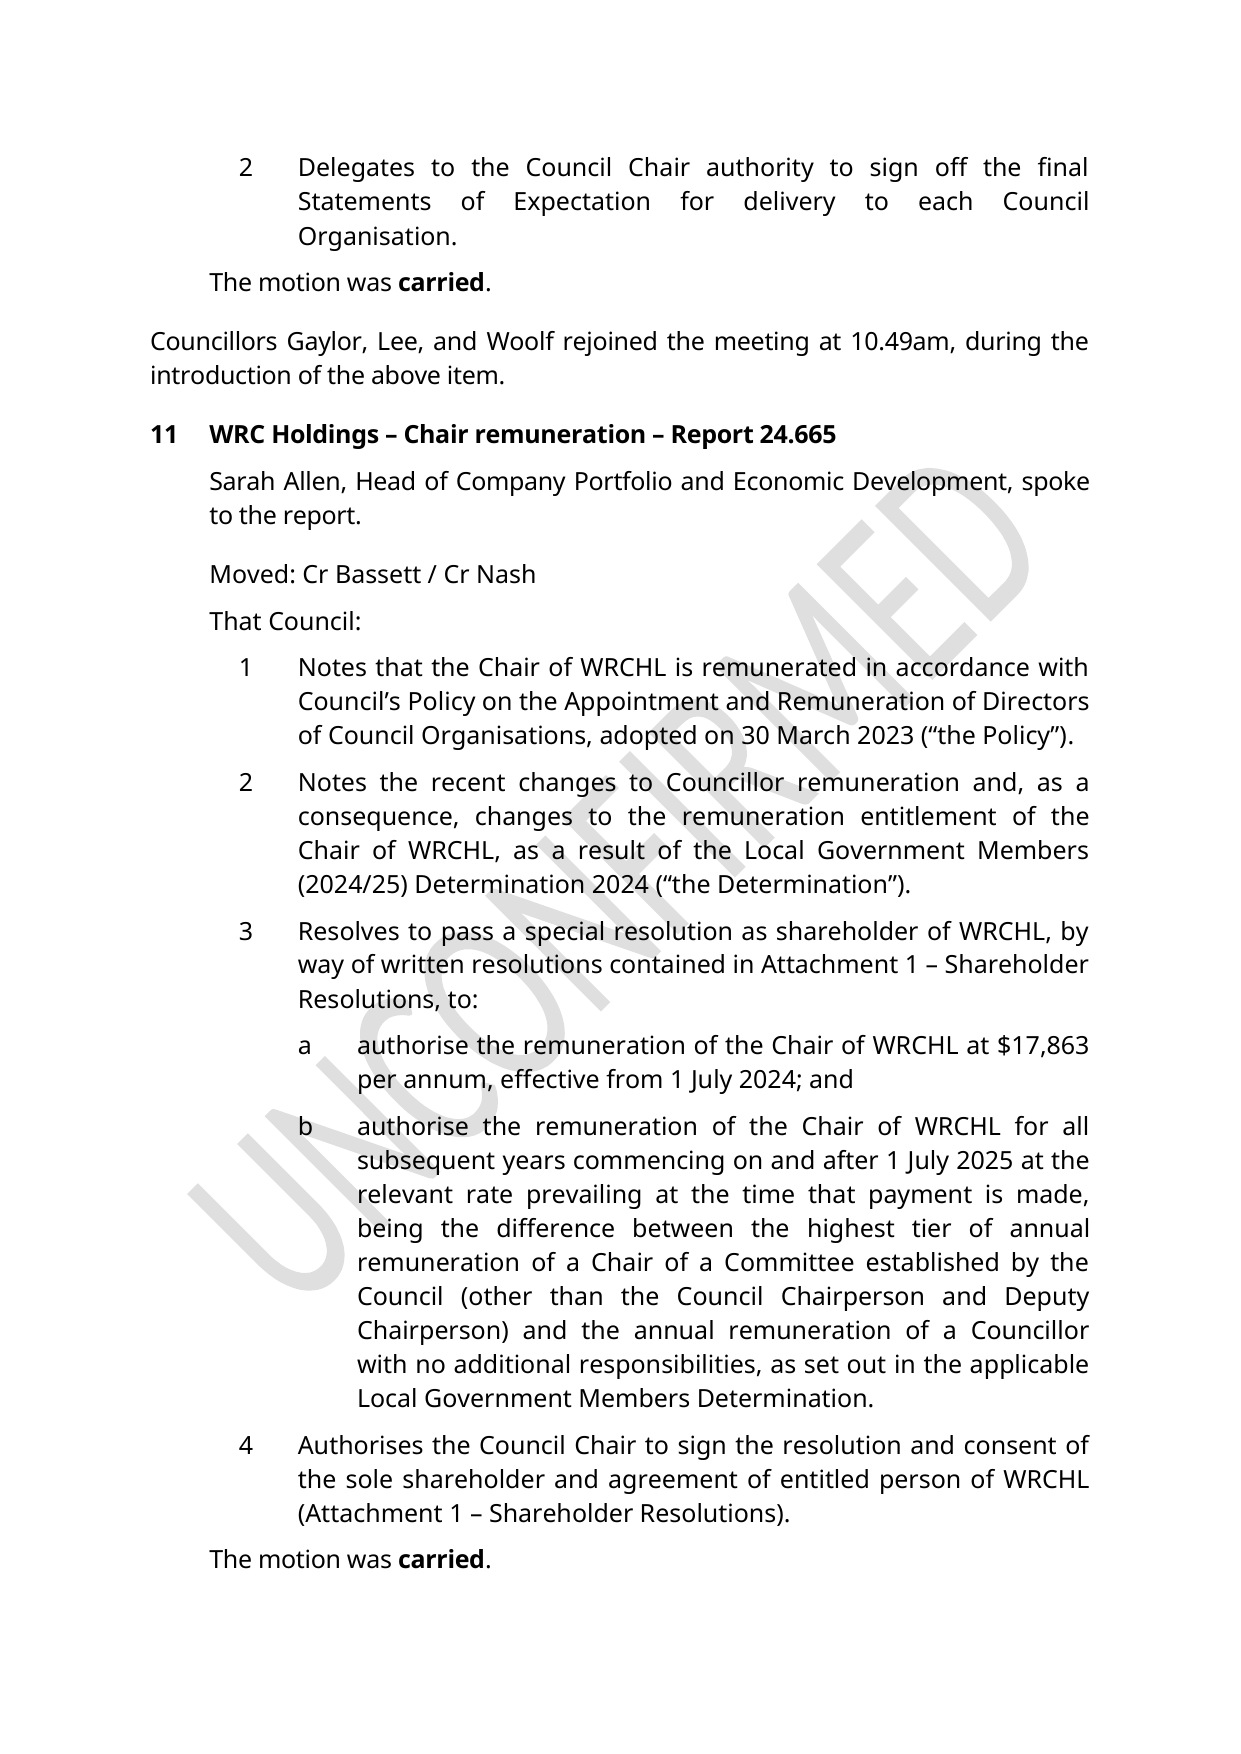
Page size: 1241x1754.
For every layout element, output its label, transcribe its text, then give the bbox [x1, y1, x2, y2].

list authorise the remuneration of the Chair of WRCHL at $17,863 per annum, effective from 1 July 2024; and [298, 1028, 1090, 1096]
text Moved: Cr Bassett / Cr Nash [209, 557, 1090, 591]
list Notes that the Chair of WRCHL is remunerated in accordance with Council’s Policy on the Appointment and Remuneration of Directors of Council Organisations, adopted on 30 March 2023 (“the Policy”). [239, 650, 1090, 752]
text The motion was carried. [209, 265, 1090, 299]
text Councillors Gaylor, Lee, and Woolf rejoined the meeting at 10.49am, during the introduction of the above item. [150, 324, 1090, 392]
list Sarah Allen, Head of Company Portfolio and Economic Development, spoke to the report. [209, 463, 1090, 532]
list WRC Holdings – Chair remuneration – Report 24.665 [150, 417, 1090, 451]
text The motion was carried. [209, 1542, 1090, 1576]
text That Council: [209, 603, 1090, 637]
list Authorises the Council Chair to sign the resolution and consent of the sole shareholder and agreement of entitled person of WRCHL (Attachment 1 – Shareholder Resolutions). [239, 1427, 1090, 1530]
list Delegates to the Council Chair authority to sign off the final Statements of Expectation for delivery to each Council Organisation. [239, 150, 1090, 252]
list Notes the recent changes to Councillor remuneration and, as a consequence, changes to the remuneration entitlement of the Chair of WRCHL, as a result of the Local Government Members (2024/25) Determination 2024 (“the Determination”). [239, 764, 1090, 901]
list authorise the remuneration of the Chair of WRCHL for all subsequent years commencing on and after 1 July 2025 at the relevant rate prevailing at the time that payment is made, being the difference between the highest tier of annual remuneration of a Chair of a Committee established by the Council (other than the Council Chairperson and Deputy Chairperson) and the annual remuneration of a Councillor with no additional responsibilities, as set out in the applicable Local Government Members Determination. [298, 1108, 1090, 1415]
list Resolves to pass a special resolution as shareholder of WRCHL, by way of written resolutions contained in Attachment 1 – Shareholder Resolutions, to: [239, 913, 1090, 1015]
